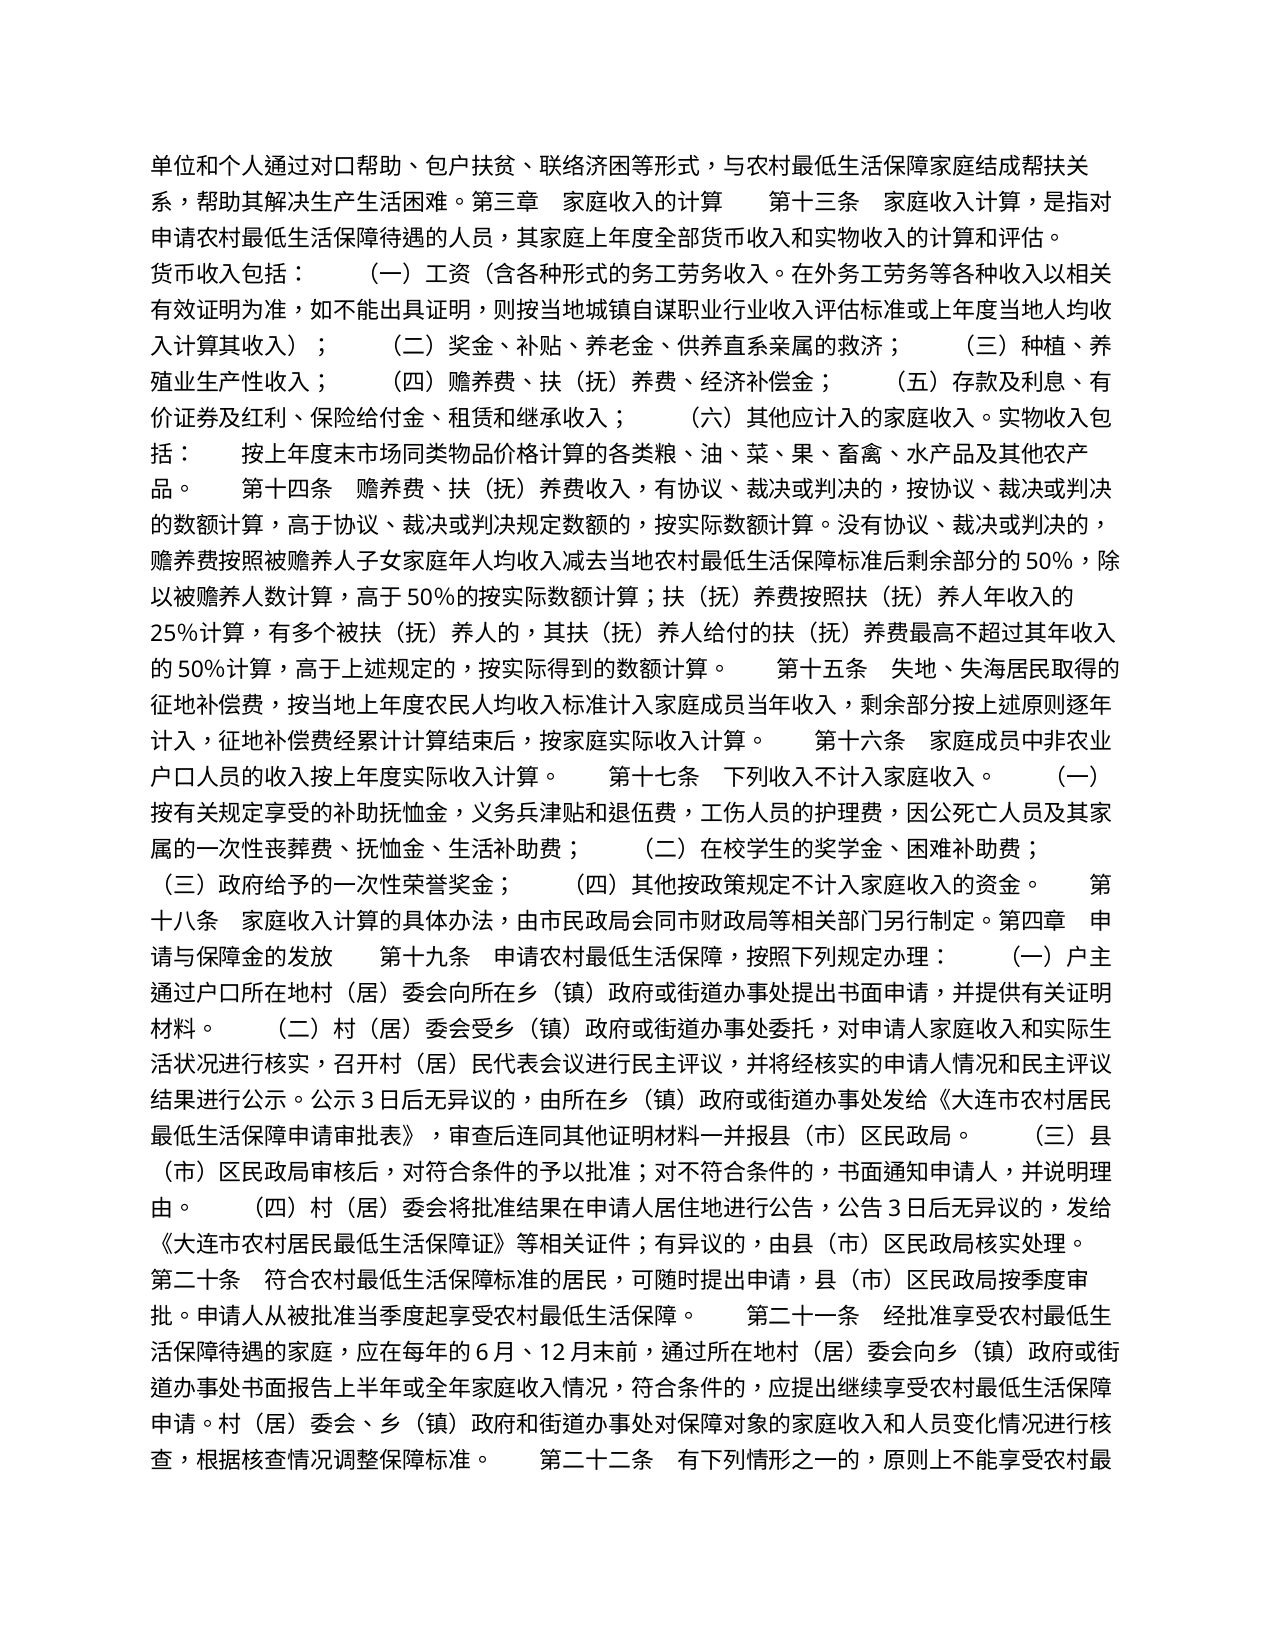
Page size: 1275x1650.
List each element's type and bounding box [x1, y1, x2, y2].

text [150, 150, 1125, 1475]
